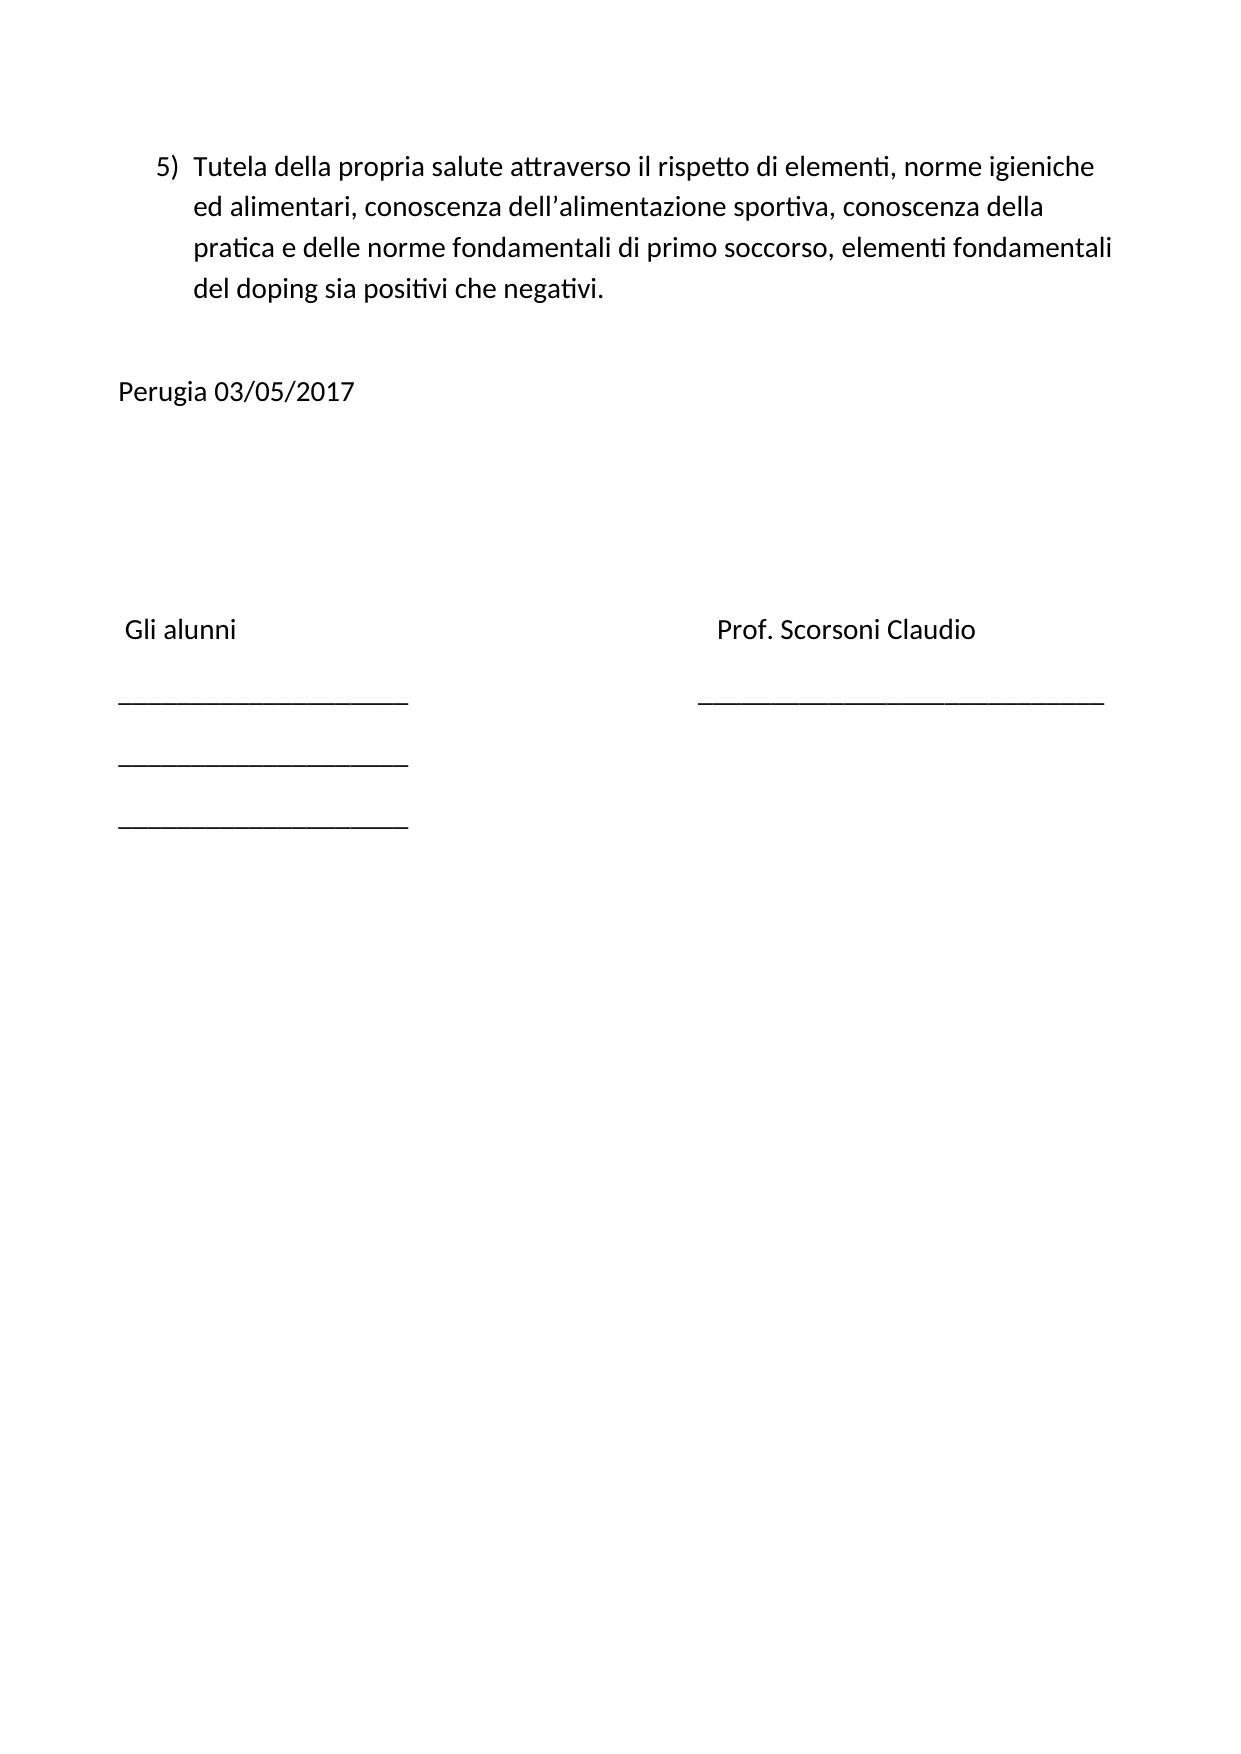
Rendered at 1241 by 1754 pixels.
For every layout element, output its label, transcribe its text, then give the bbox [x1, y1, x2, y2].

text Perugia 03/05/2017 [118, 373, 1122, 409]
text ____________________ [118, 797, 1122, 832]
text ____________________ [118, 735, 1122, 771]
text Gli alunni Prof. Scorsoni Claudio [118, 611, 1122, 647]
text ____________________ ____________________________ [118, 673, 1122, 709]
list Tutela della propria salute attraverso il rispetto di elementi, norme igieniche ed alimentari, conoscenza dell’alimentazione sportiva, conoscenza della pratica e delle norme fondamentali di primo soccorso, elementi fondamentali del doping sia positivi che negativi. [156, 148, 1122, 306]
